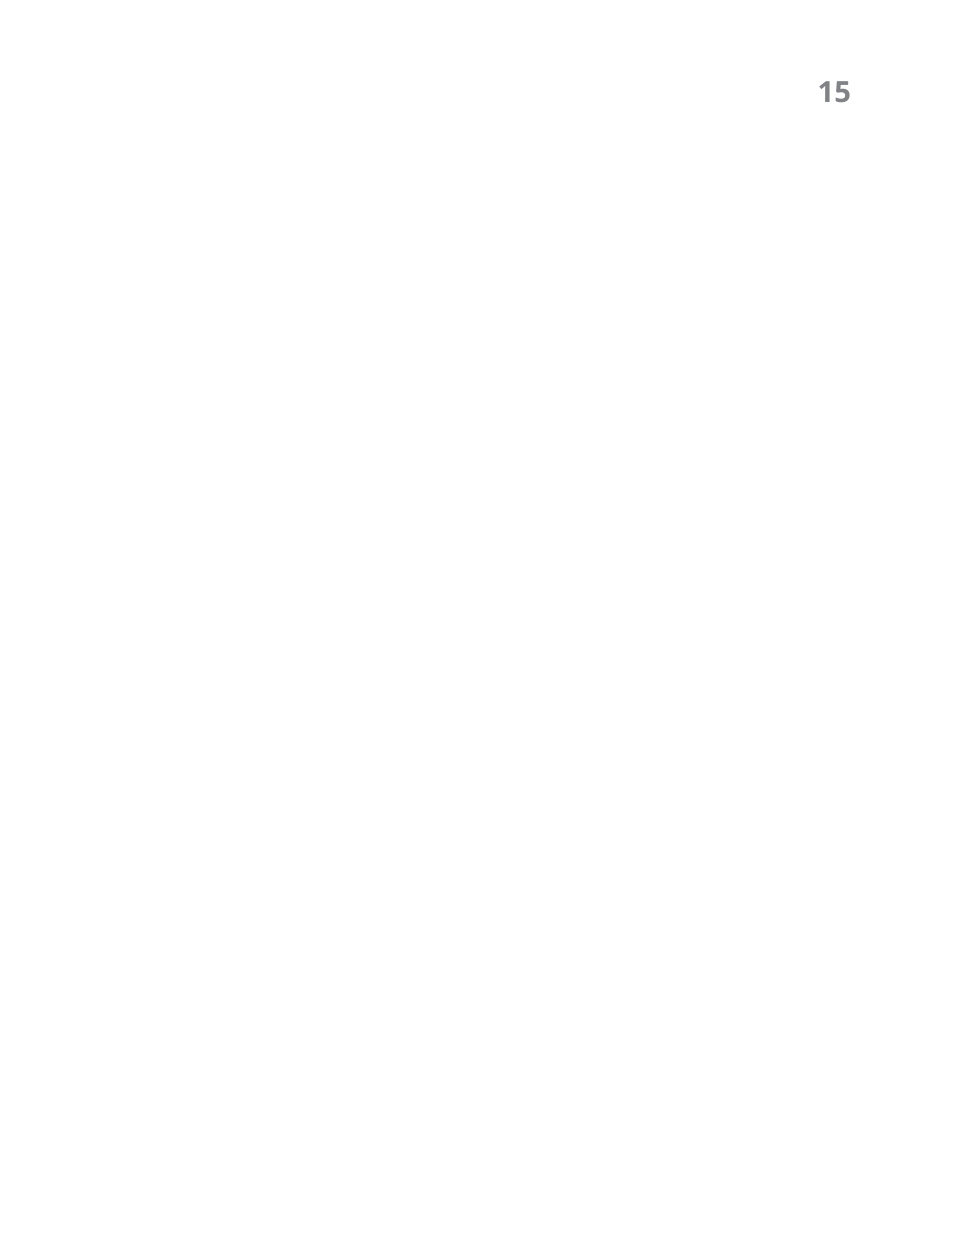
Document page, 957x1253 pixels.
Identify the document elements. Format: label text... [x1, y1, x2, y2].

subtitle 15 [71, 71, 851, 111]
